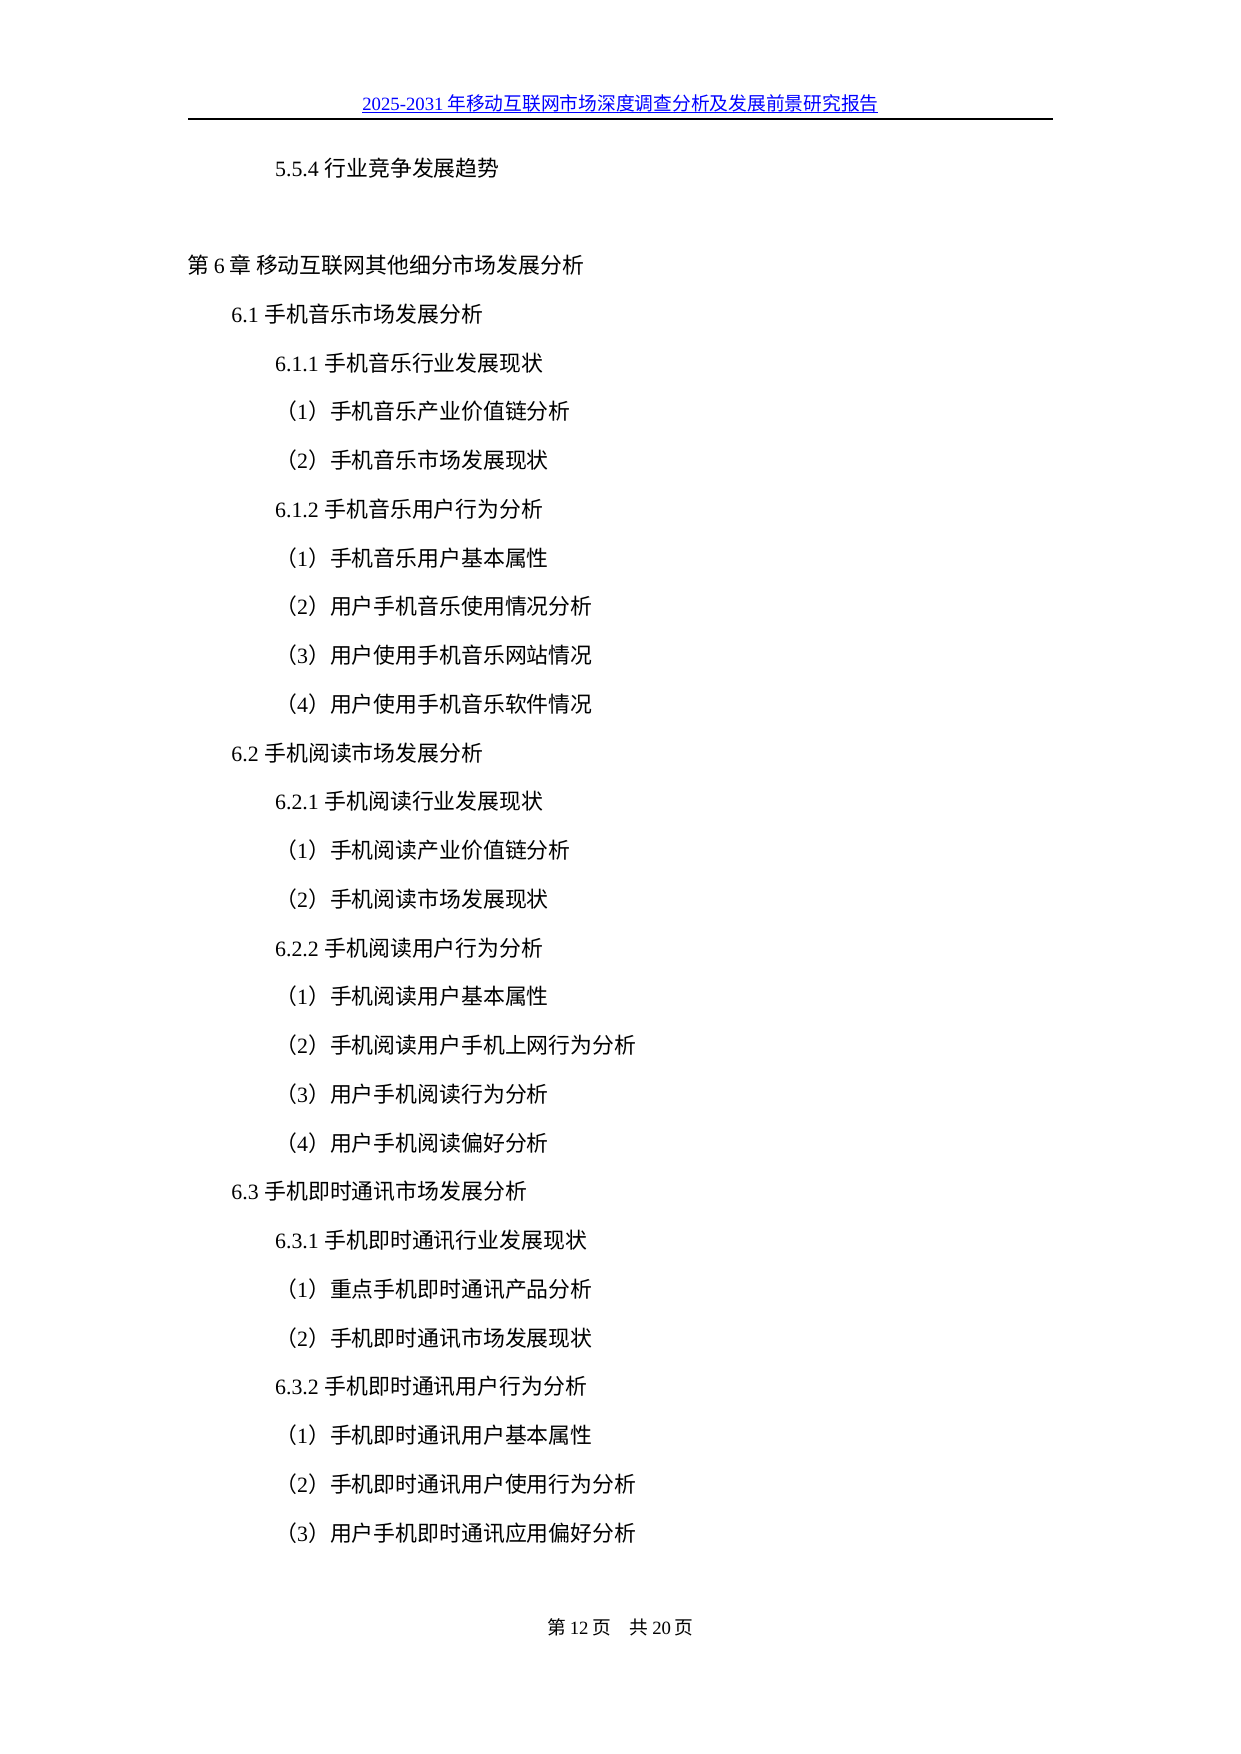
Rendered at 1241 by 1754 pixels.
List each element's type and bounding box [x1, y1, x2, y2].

text [187, 150, 1053, 1548]
